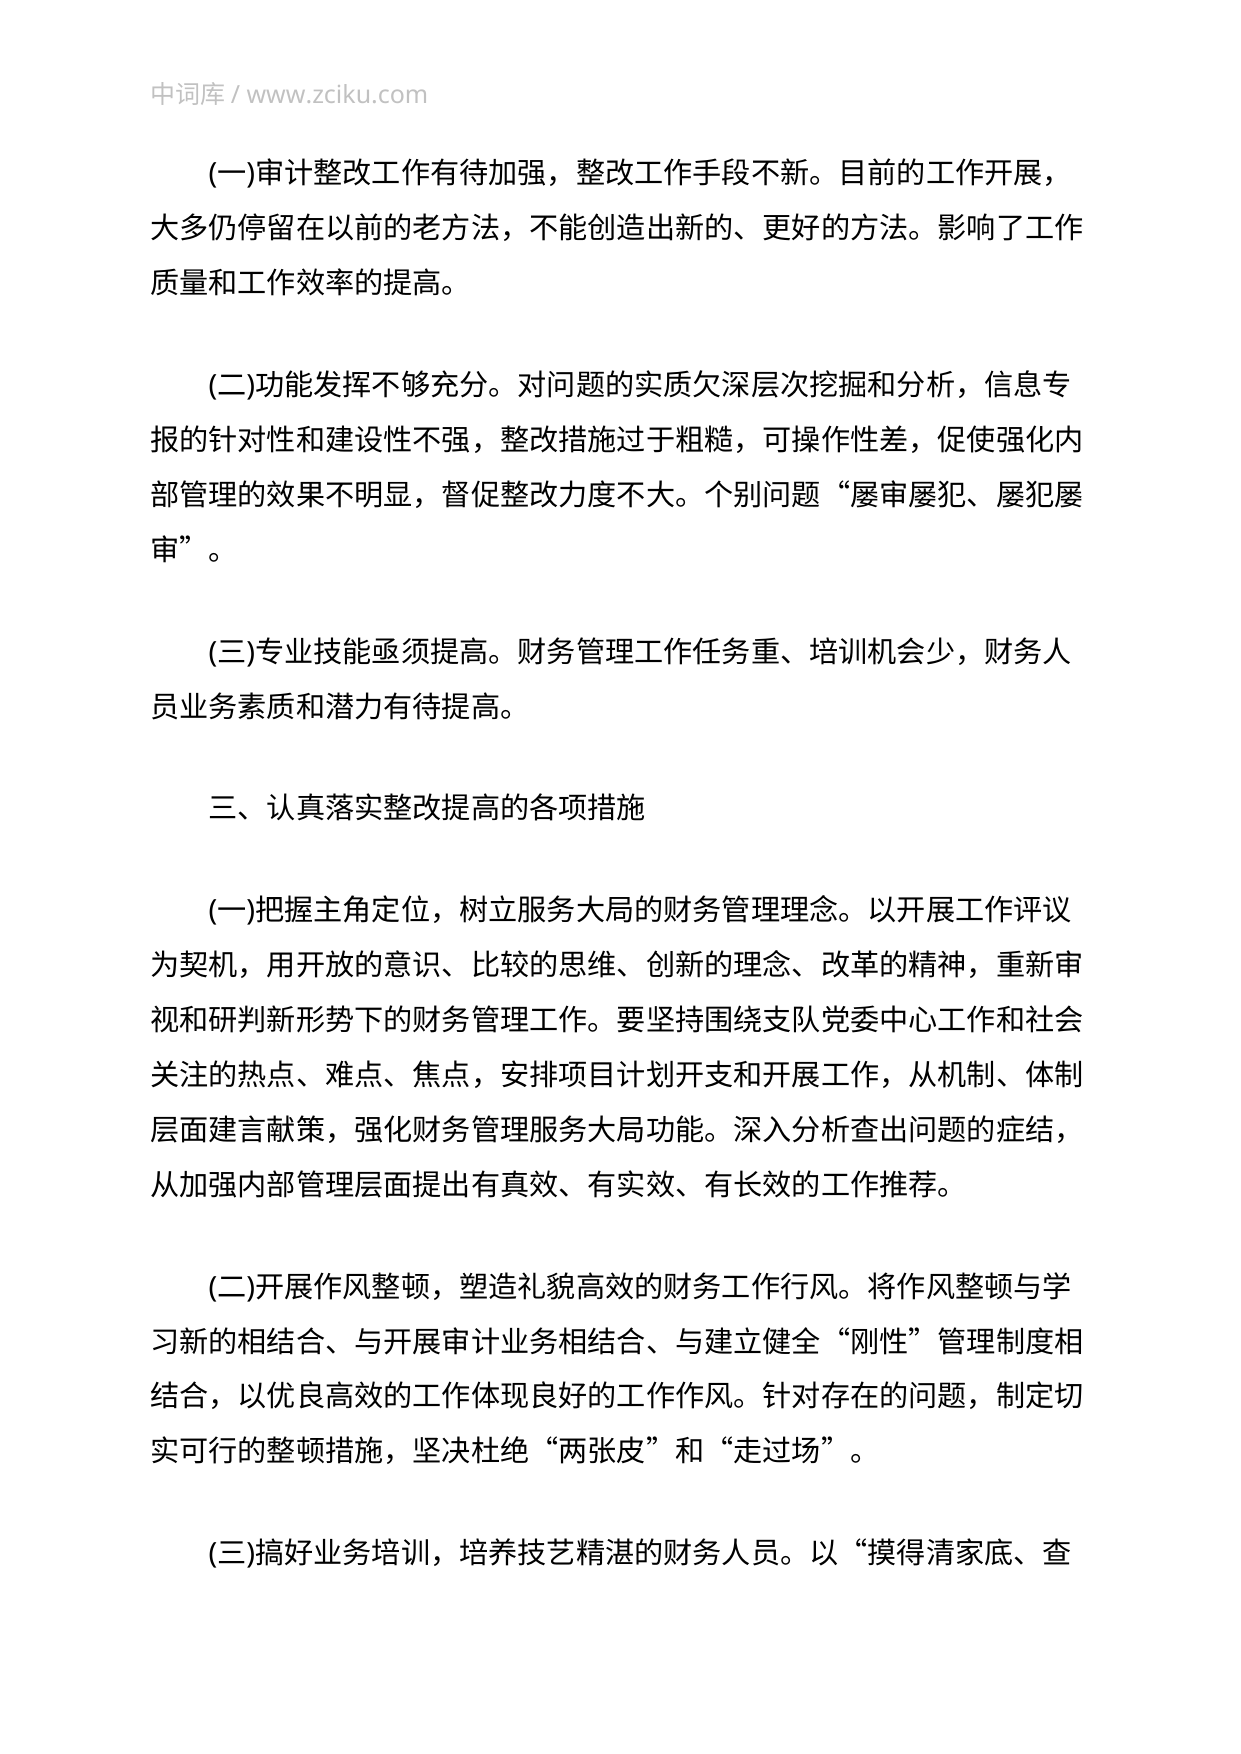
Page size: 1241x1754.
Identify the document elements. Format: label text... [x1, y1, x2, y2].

text (一)把握主角定位，树立服务大局的财务管理理念。以开展工作评议为契机，用开放的意识、比较的思维、创新的理念、改革的精神，重新审视和研判新形势下的财务管理工作。要坚持围绕支队党委中心工作和社会关注的热点、难点、焦点，安排项目计划开支和开展工作，从机制、体制层面建言献策，强化财务管理服务大局功能。深入分析查出问题的症结，从加强内部管理层面提出有真效、有实效、有长效的工作推荐。 [150, 887, 1090, 1204]
text 三、认真落实整改提高的各项措施 [150, 785, 1090, 827]
text (三)专业技能亟须提高。财务管理工作任务重、培训机会少，财务人员业务素质和潜力有待提高。 [150, 628, 1090, 726]
text (二)功能发挥不够充分。对问题的实质欠深层次挖掘和分析，信息专报的针对性和建设性不强，整改措施过于粗糙，可操作性差，促使强化内部管理的效果不明显，督促整改力度不大。个别问题“屡审屡犯、屡犯屡审”。 [150, 362, 1090, 569]
text (一)审计整改工作有待加强，整改工作手段不新。目前的工作开展，大多仍停留在以前的老方法，不能创造出新的、更好的方法。影响了工作质量和工作效率的提高。 [150, 150, 1090, 302]
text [150, 1530, 1090, 1572]
text (二)开展作风整顿，塑造礼貌高效的财务工作行风。将作风整顿与学习新的相结合、与开展审计业务相结合、与建立健全“刚性”管理制度相结合，以优良高效的工作体现良好的工作作风。针对存在的问题，制定切实可行的整顿措施，坚决杜绝“两张皮”和“走过场”。 [150, 1263, 1090, 1470]
